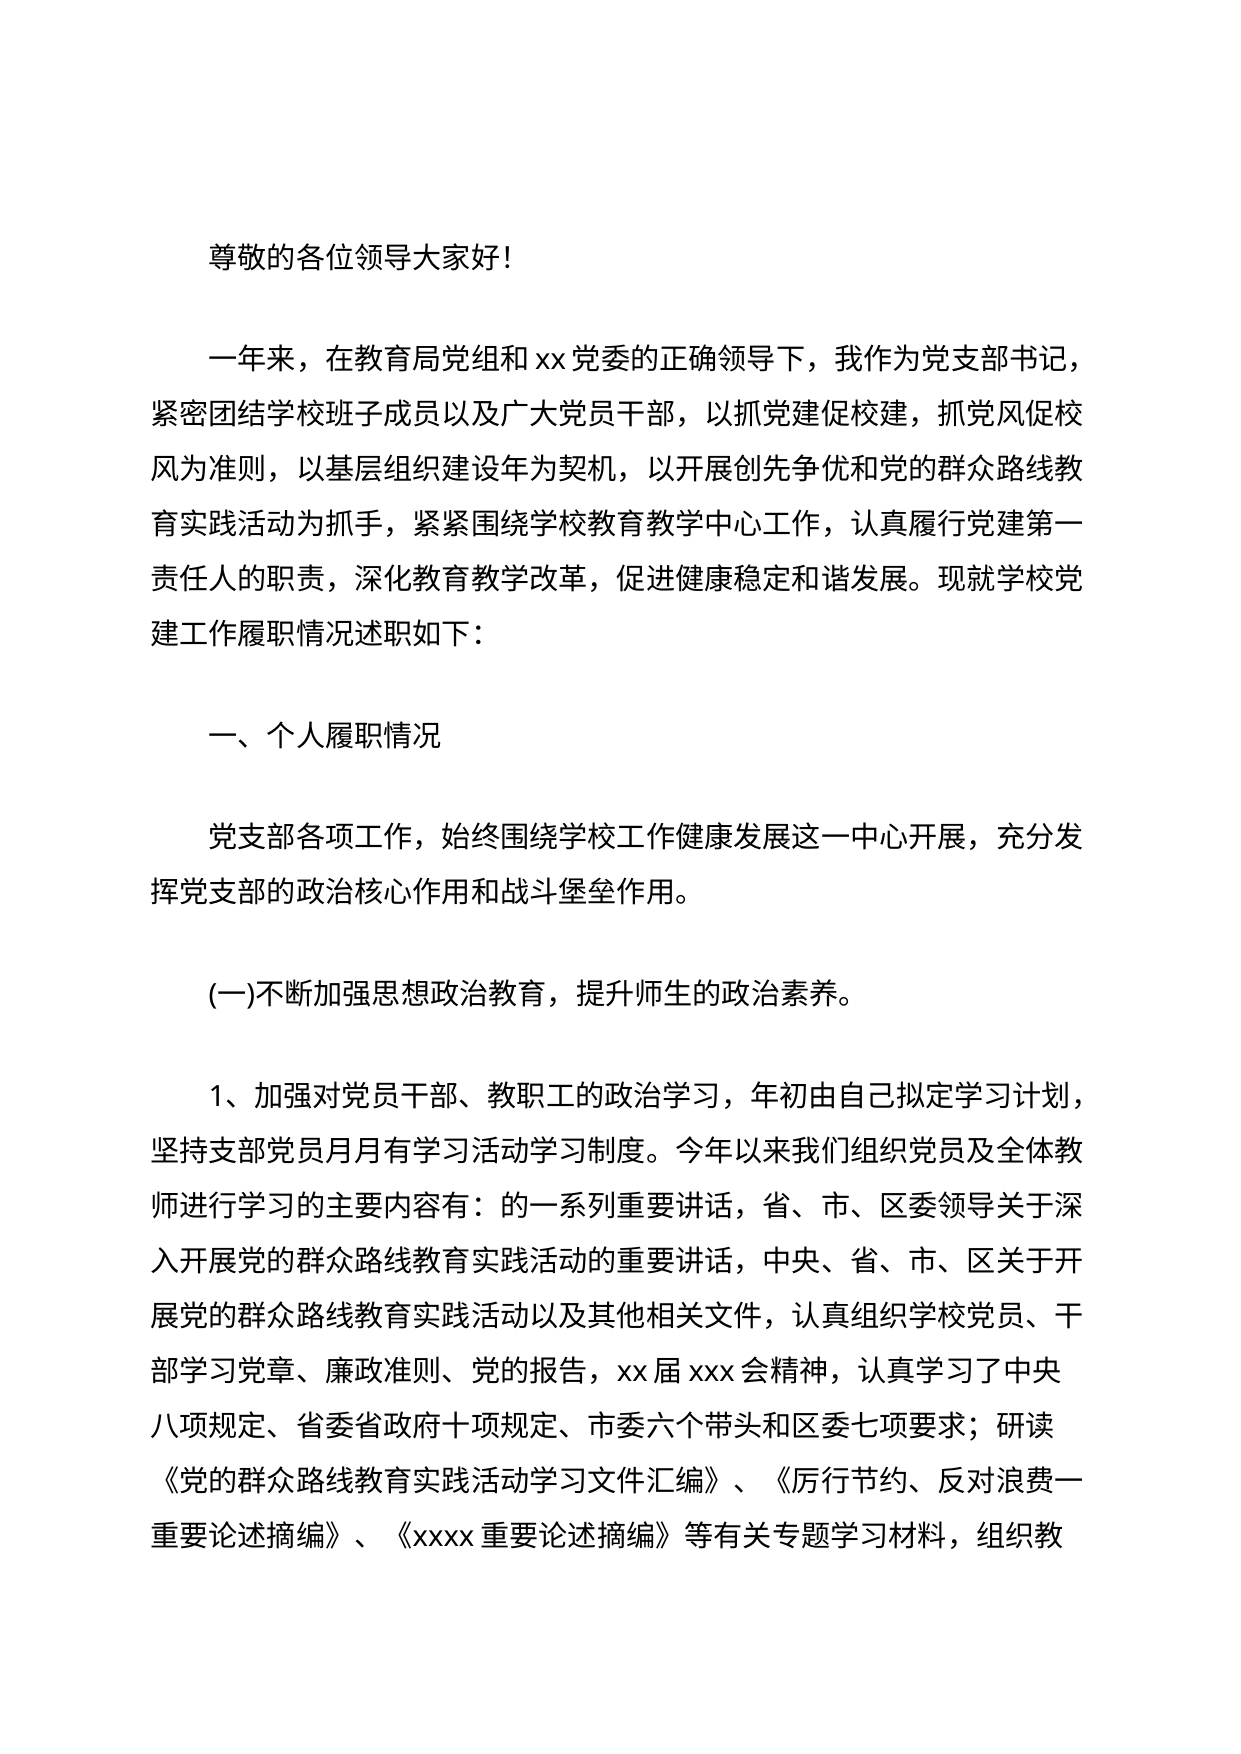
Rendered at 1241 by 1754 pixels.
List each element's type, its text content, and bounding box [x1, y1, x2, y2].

text 尊敬的各位领导大家好！ [150, 234, 1090, 276]
text 一年来，在教育局党组和xx党委的正确领导下，我作为党支部书记，紧密团结学校班子成员以及广大党员干部，以抓党建促校建，抓党风促校风为准则，以基层组织建设年为契机，以开展创先争优和党的群众路线教育实践活动为抓手，紧紧围绕学校教育教学中心工作，认真履行党建第一责任人的职责，深化教育教学改革，促进健康稳定和谐发展。现就学校党建工作履职情况述职如下： [150, 336, 1090, 653]
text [150, 1073, 1090, 1554]
text 党支部各项工作，始终围绕学校工作健康发展这一中心开展，充分发挥党支部的政治核心作用和战斗堡垒作用。 [150, 814, 1090, 911]
text (一)不断加强思想政治教育，提升师生的政治素养。 [150, 971, 1090, 1013]
text 一、个人履职情况 [150, 712, 1090, 754]
